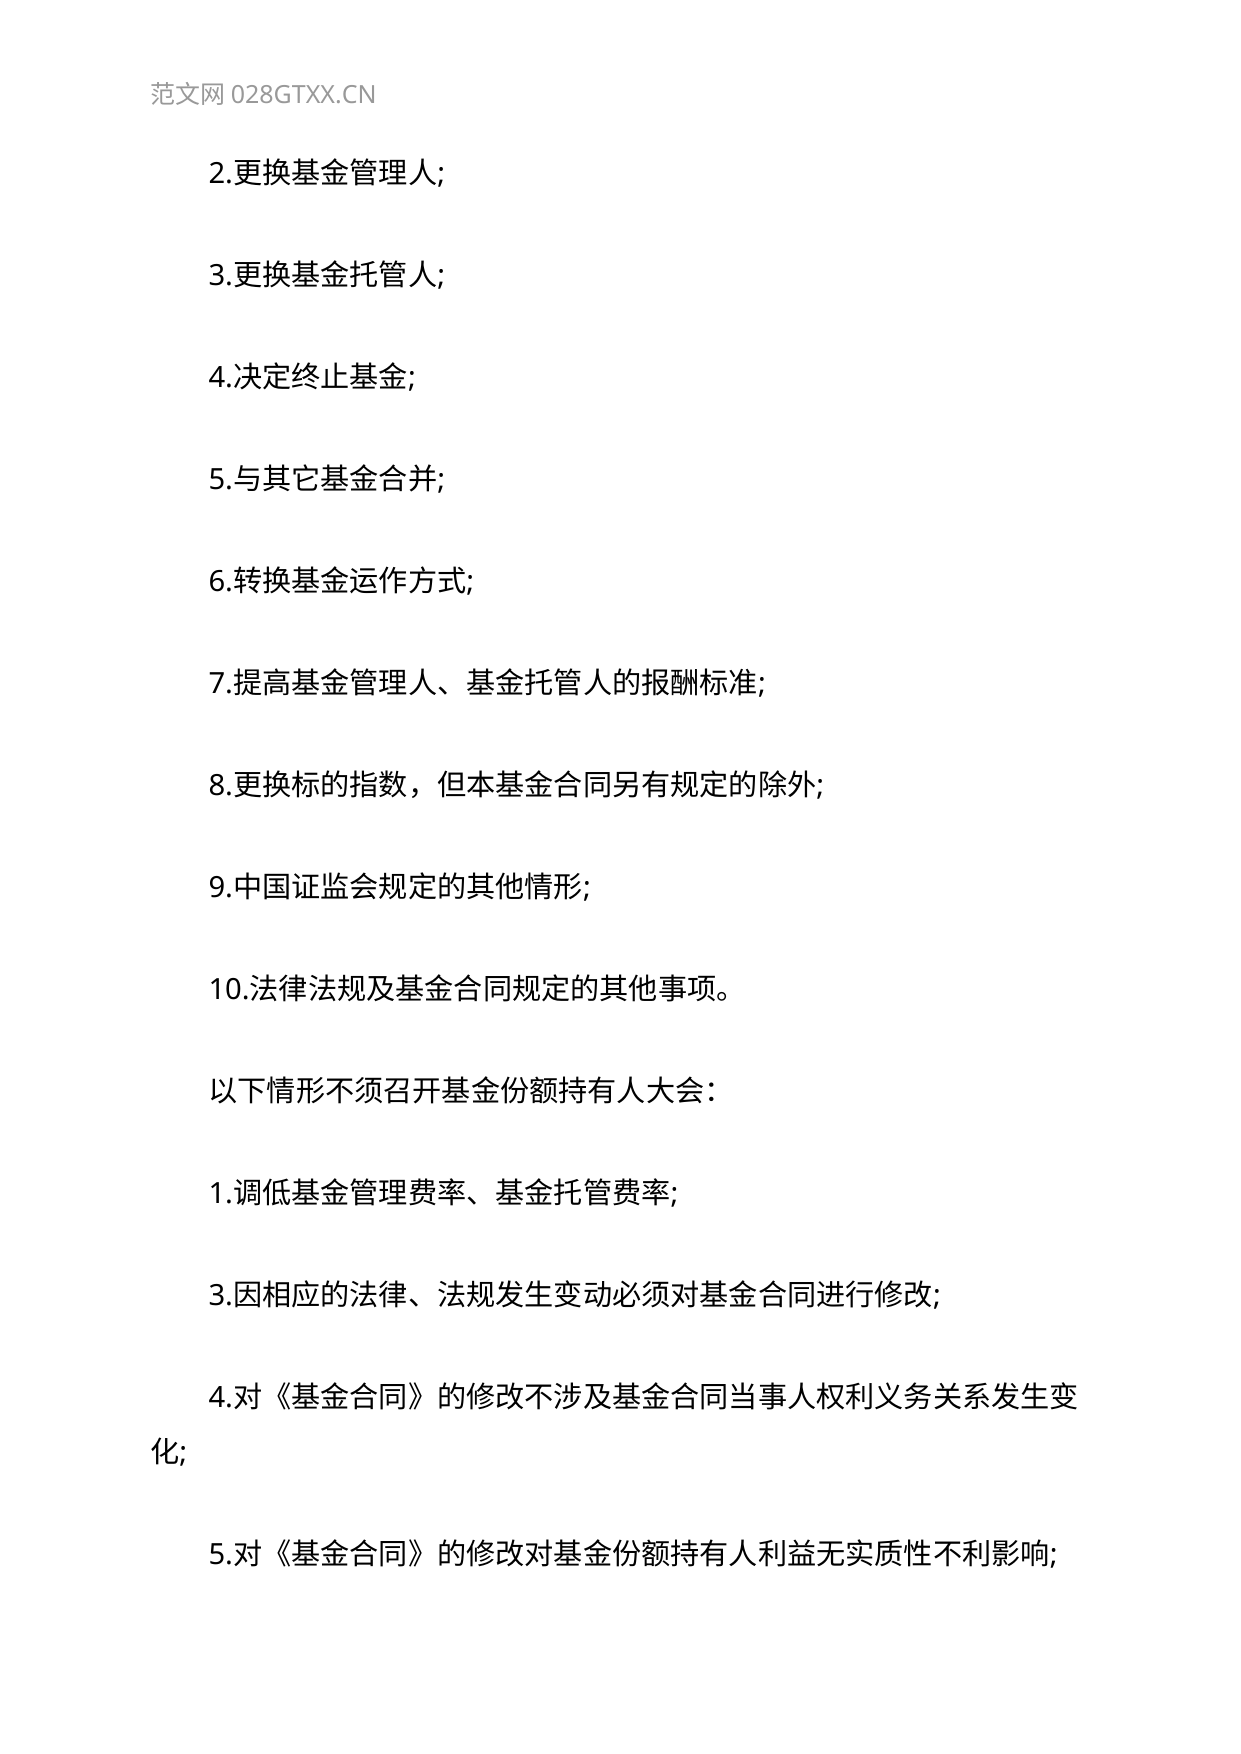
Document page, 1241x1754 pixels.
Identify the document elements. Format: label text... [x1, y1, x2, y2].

text 1.调低基金管理费率、基金托管费率; [150, 1169, 1090, 1212]
text 5.对《基金合同》的修改对基金份额持有人利益无实质性不利影响; [150, 1531, 1090, 1573]
text 5.与其它基金合并; [150, 456, 1090, 498]
text 以下情形不须召开基金份额持有人大会： [150, 1068, 1090, 1110]
text 4.决定终止基金; [150, 354, 1090, 396]
text 6.转换基金运作方式; [150, 558, 1090, 600]
text 7.提高基金管理人、基金托管人的报酬标准; [150, 660, 1090, 702]
text 10.法律法规及基金合同规定的其他事项。 [150, 966, 1090, 1008]
text 3.因相应的法律、法规发生变动必须对基金合同进行修改; [150, 1272, 1090, 1314]
text 9.中国证监会规定的其他情形; [150, 864, 1090, 906]
text 2.更换基金管理人; [150, 150, 1090, 192]
text 4.对《基金合同》的修改不涉及基金合同当事人权利义务关系发生变化; [150, 1373, 1090, 1471]
text 8.更换标的指数，但本基金合同另有规定的除外; [150, 762, 1090, 804]
text 3.更换基金托管人; [150, 252, 1090, 294]
